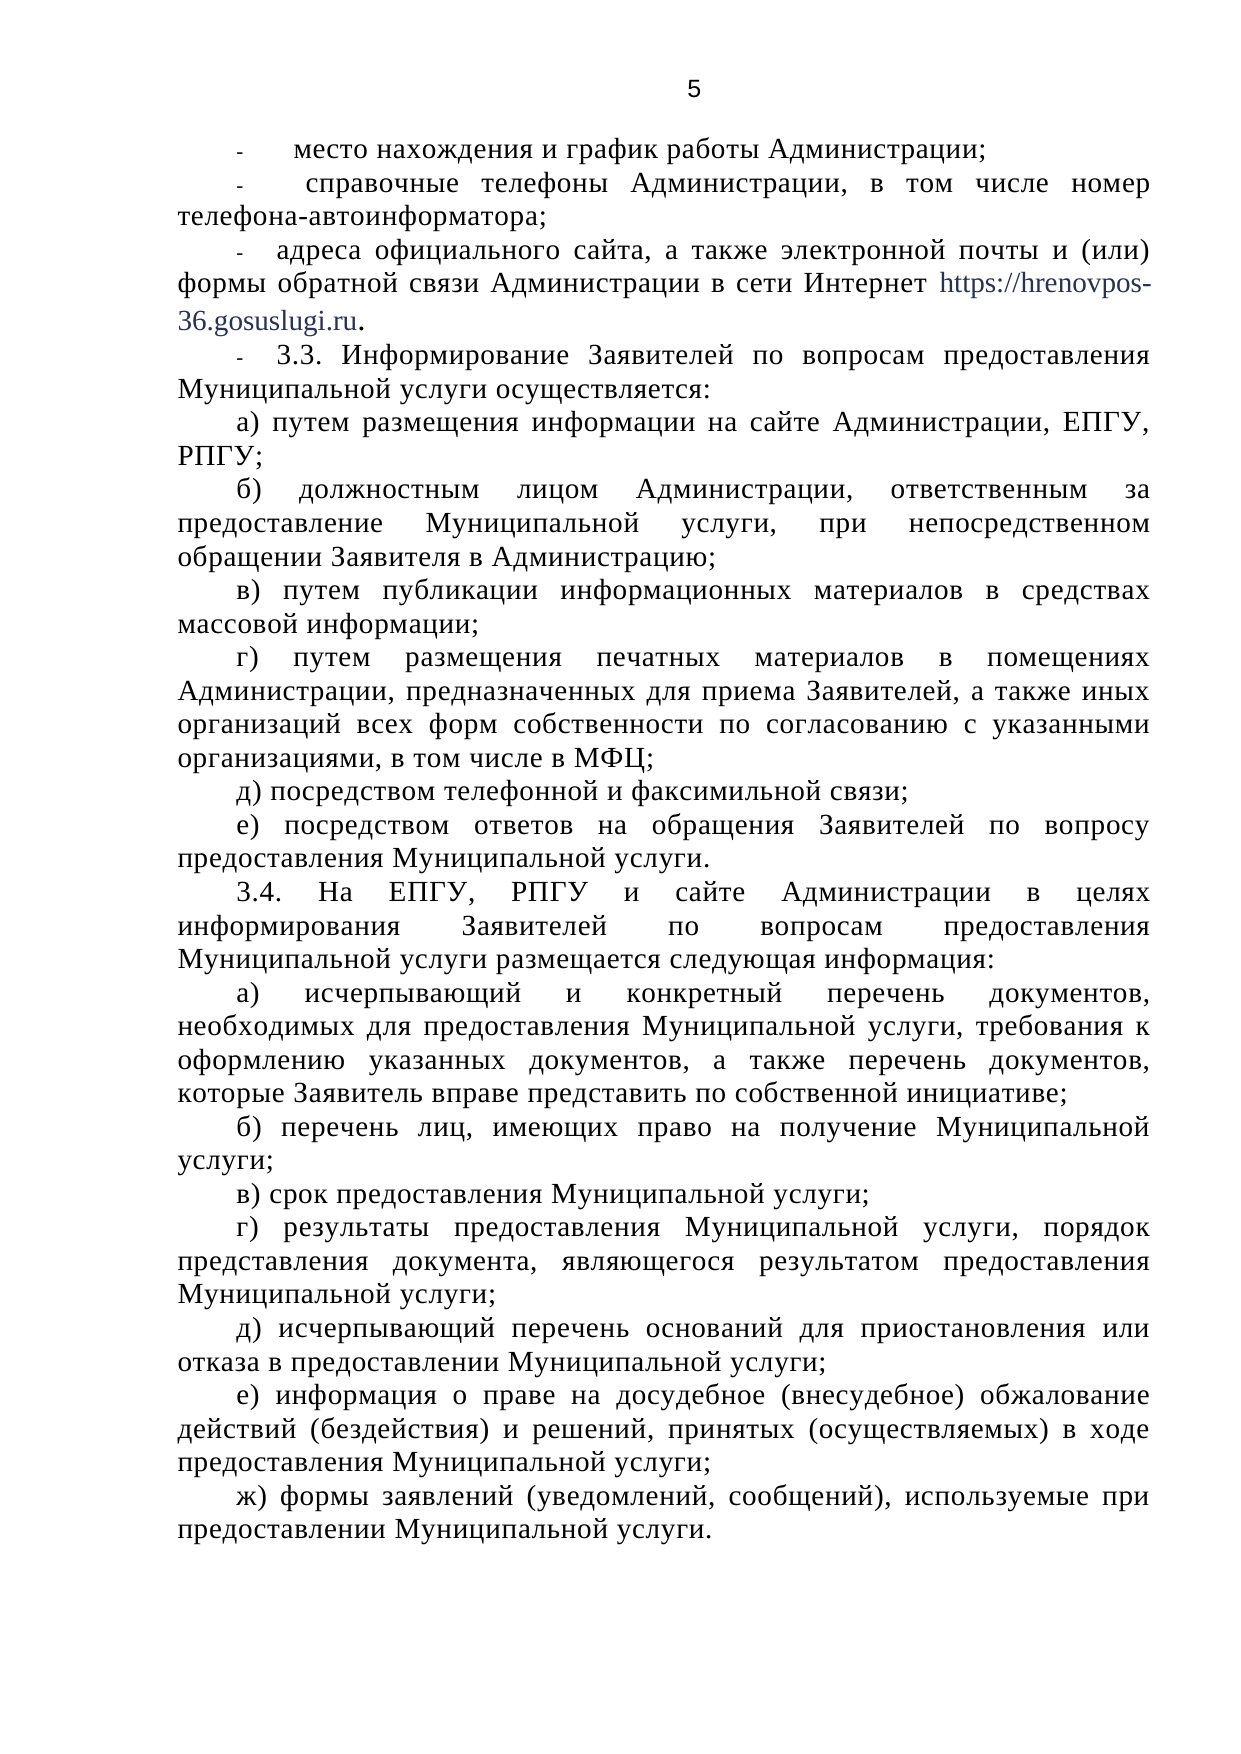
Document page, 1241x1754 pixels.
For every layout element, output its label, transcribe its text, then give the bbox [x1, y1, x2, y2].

text 3.4. На ЕПГУ, РПГУ и сайте Администрации в целях информирования Заявителей по вопросам предоставления Муниципальной услуги размещается следующая информация: [177, 874, 1152, 975]
text в) срок предоставления Муниципальной услуги; [177, 1176, 1152, 1209]
text е) информация о праве на досудебное (внесудебное) обжалование действий (бездействия) и решений, принятых (осуществляемых) в ходе предоставления Муниципальной услуги; [177, 1377, 1152, 1478]
text г) результаты предоставления Муниципальной услуги, порядок представления документа, являющегося результатом предоставления Муниципальной услуги; [177, 1209, 1152, 1310]
text ж) формы заявлений (уведомлений, сообщений), используемые при предоставлении Муниципальной услуги. [177, 1478, 1152, 1545]
text в) путем публикации информационных материалов в средствах массовой информации; [177, 572, 1152, 639]
text а) исчерпывающий и конкретный перечень документов, необходимых для предоставления Муниципальной услуги, требования к оформлению указанных документов, а также перечень документов, которые Заявитель вправе представить по собственной инициативе; [177, 975, 1152, 1109]
text г) путем размещения печатных материалов в помещениях Администрации, предназначенных для приема Заявителей, а также иных организаций всех форм собственности по согласованию с указанными организациями, в том числе в МФЦ; [177, 639, 1152, 773]
text д) исчерпывающий перечень оснований для приостановления или отказа в предоставлении Муниципальной услуги; [177, 1310, 1152, 1377]
text е) посредством ответов на обращения Заявителей по вопросу предоставления Муниципальной услуги. [177, 807, 1152, 874]
list место нахождения и график работы Администрации; [177, 131, 1152, 165]
text б) перечень лиц, имеющих право на получение Муниципальной услуги; [177, 1109, 1152, 1176]
text а) путем размещения информации на сайте Администрации, ЕПГУ, РПГУ; [177, 404, 1152, 472]
text б) должностным лицом Администрации, ответственным за предоставление Муниципальной услуги, при непосредственном обращении Заявителя в Администрацию; [177, 472, 1152, 572]
list адреса официального сайта, а также электронной почты и (или) формы обратной связи Администрации в сети Интернет https://hrenovpos-36.gosuslugi.ru. [177, 232, 1152, 337]
text д) посредством телефонной и факсимильной связи; [177, 773, 1152, 807]
list справочные телефоны Администрации, в том числе номер телефона-автоинформатора; [177, 165, 1152, 232]
list 3.3. Информирование Заявителей по вопросам предоставления Муниципальной услуги осуществляется: [177, 337, 1152, 404]
